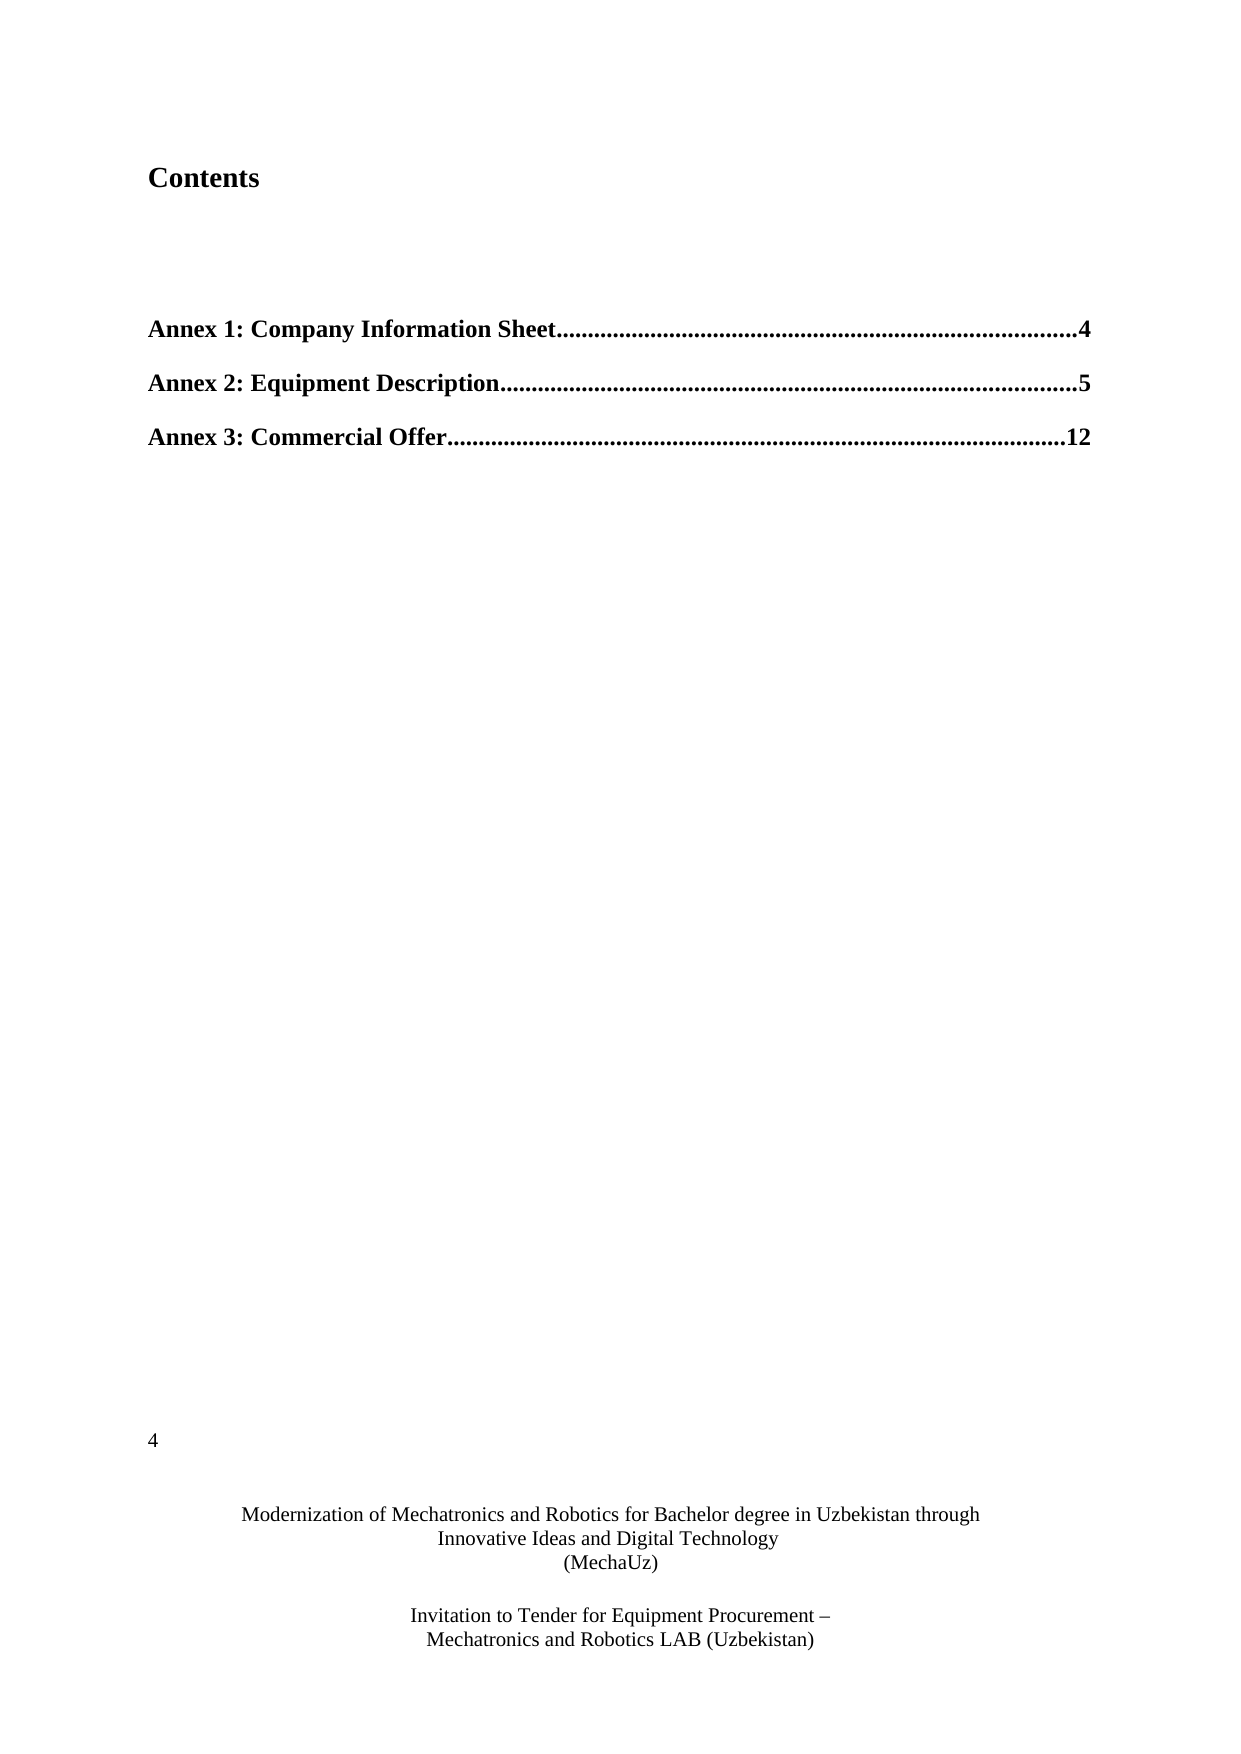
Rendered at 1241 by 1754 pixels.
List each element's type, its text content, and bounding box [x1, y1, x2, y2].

text Contents [148, 160, 1092, 194]
